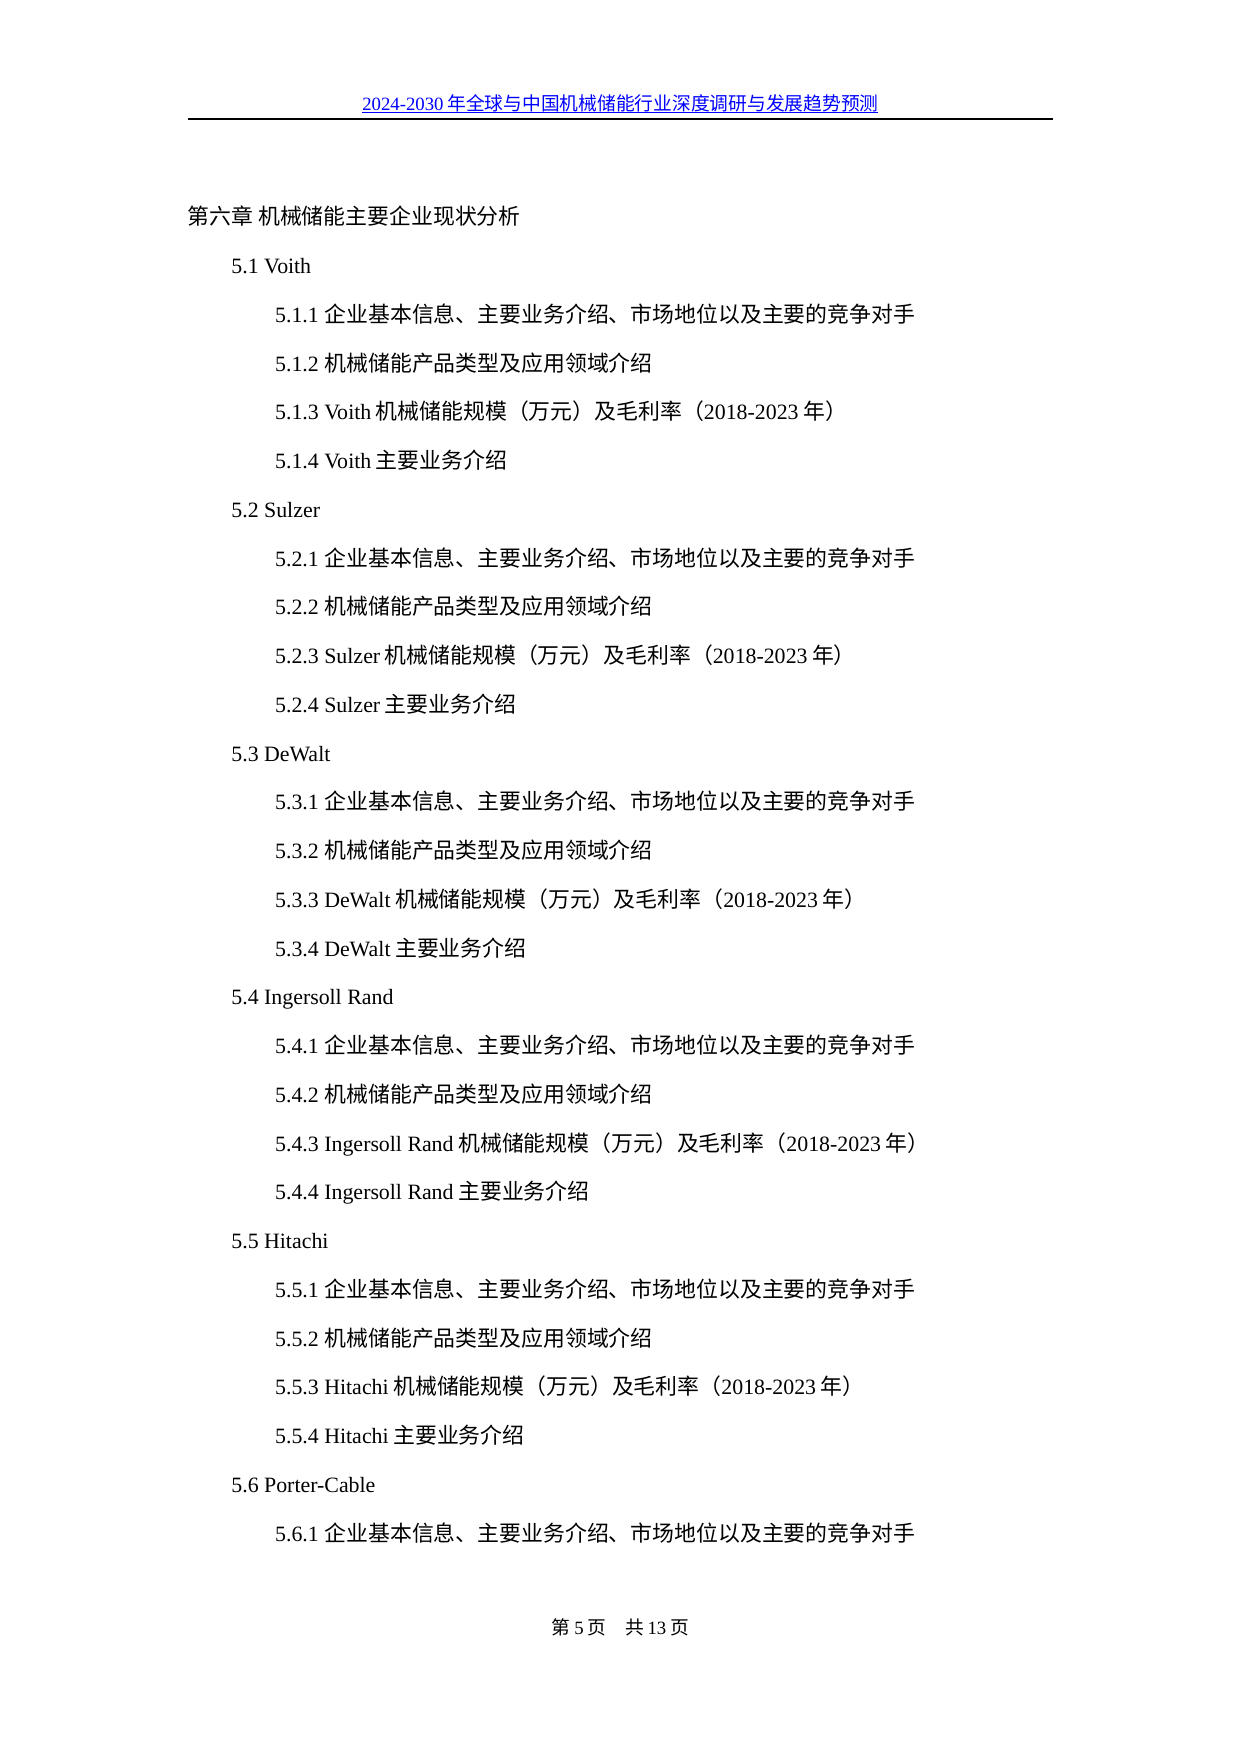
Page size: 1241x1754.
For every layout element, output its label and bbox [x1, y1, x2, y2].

text [187, 150, 1053, 1548]
